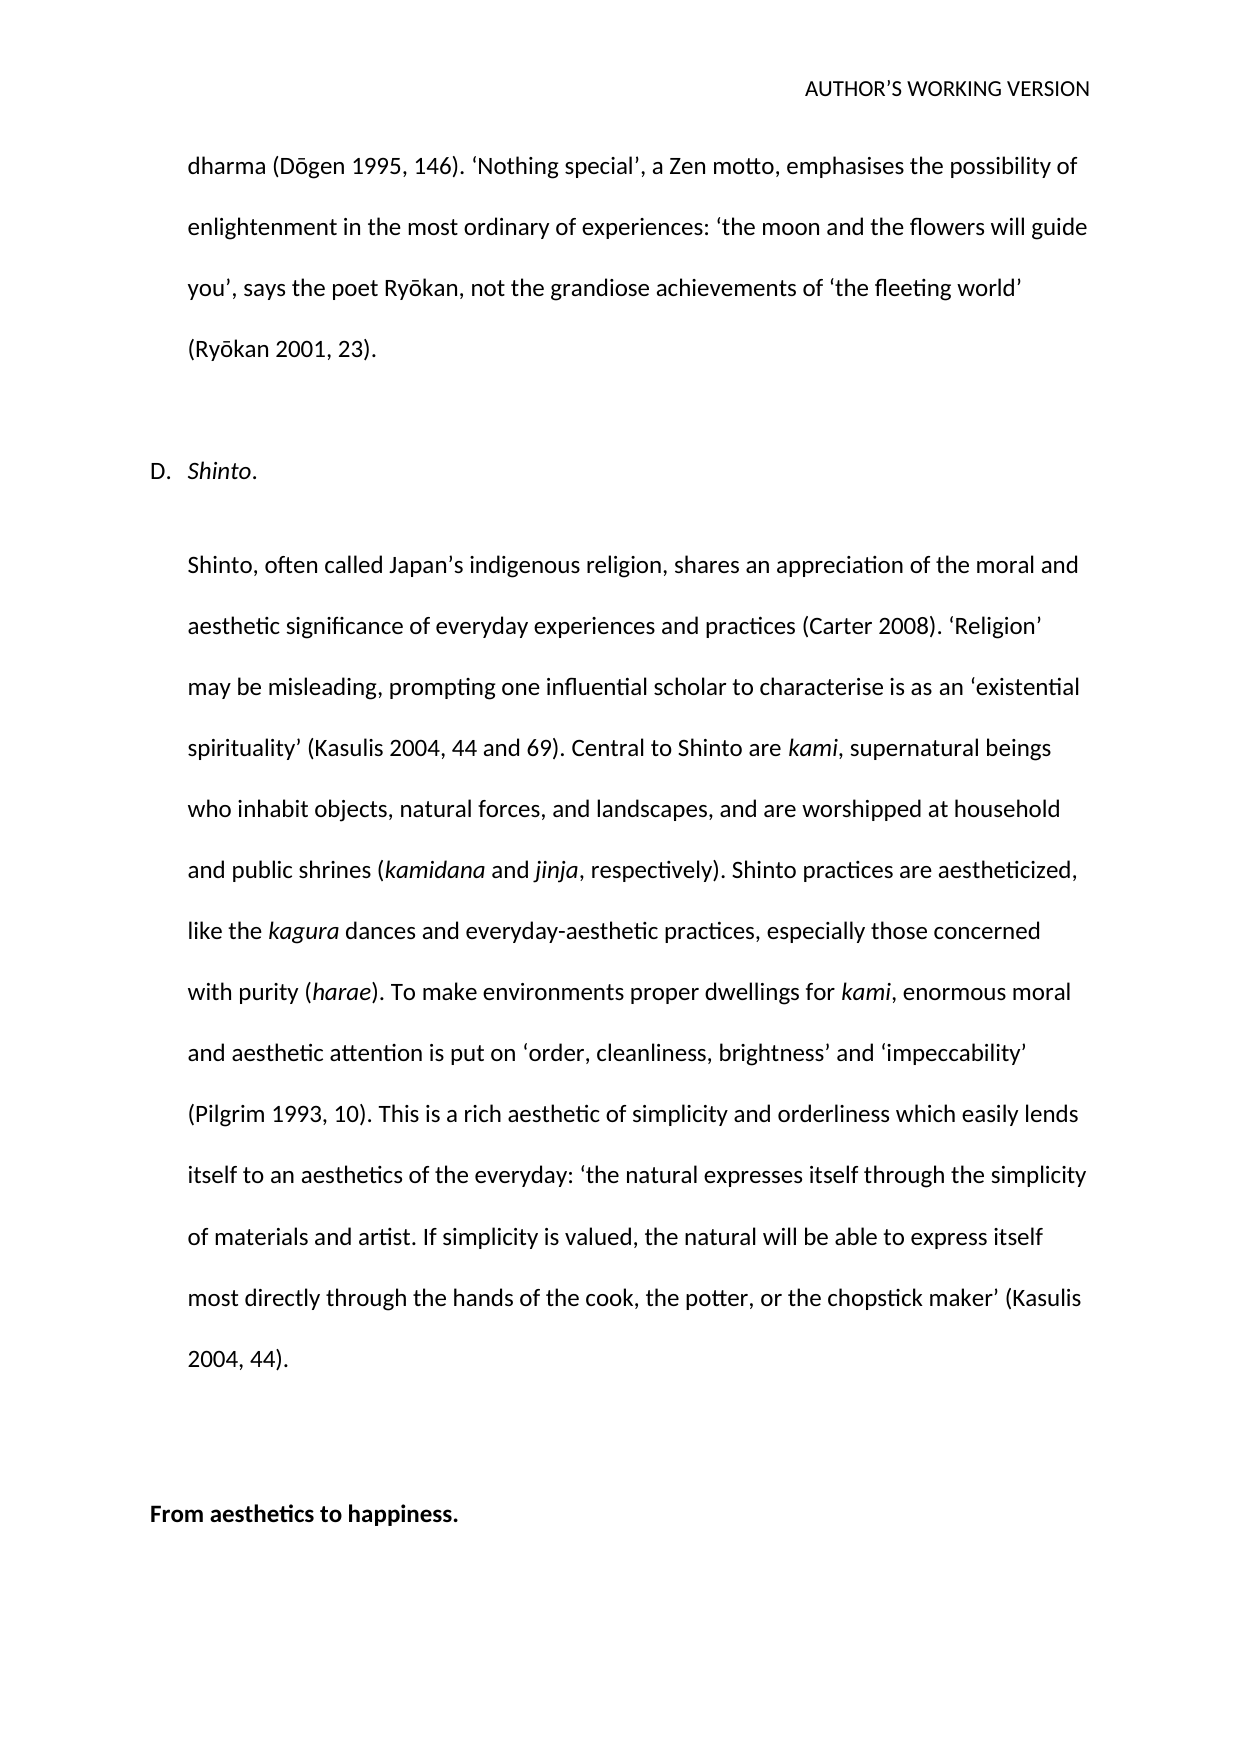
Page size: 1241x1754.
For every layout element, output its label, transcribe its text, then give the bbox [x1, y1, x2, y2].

list Shinto, often called Japan’s indigenous religion, shares an appreciation of the moral and aesthetic significance of everyday experiences and practices (Carter 2008). ‘Religion’ may be misleading, prompting one influential scholar to characterise is as an ‘existential spirituality’ (Kasulis 2004, 44 and 69). Central to Shinto are kami, supernatural beings who inhabit objects, natural forces, and landscapes, and are worshipped at household and public shrines (kamidana and jinja, respectively). Shinto practices are aestheticized, like the kagura dances and everyday-aesthetic practices, especially those concerned with purity (harae). To make environments proper dwellings for kami, enormous moral and aesthetic attention is put on ‘order, cleanliness, brightness’ and ‘impeccability’ (Pilgrim 1993, 10). This is a rich aesthetic of simplicity and orderliness which easily lends itself to an aesthetics of the everyday: ‘the natural expresses itself through the simplicity of materials and artist. If simplicity is valued, the natural will be able to express itself most directly through the hands of the cook, the potter, or the chopstick maker’ (Kasulis 2004, 44). [187, 549, 1090, 1373]
list Shinto. [150, 455, 1090, 486]
text From aesthetics to happiness. [150, 1498, 1090, 1529]
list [187, 150, 1090, 364]
